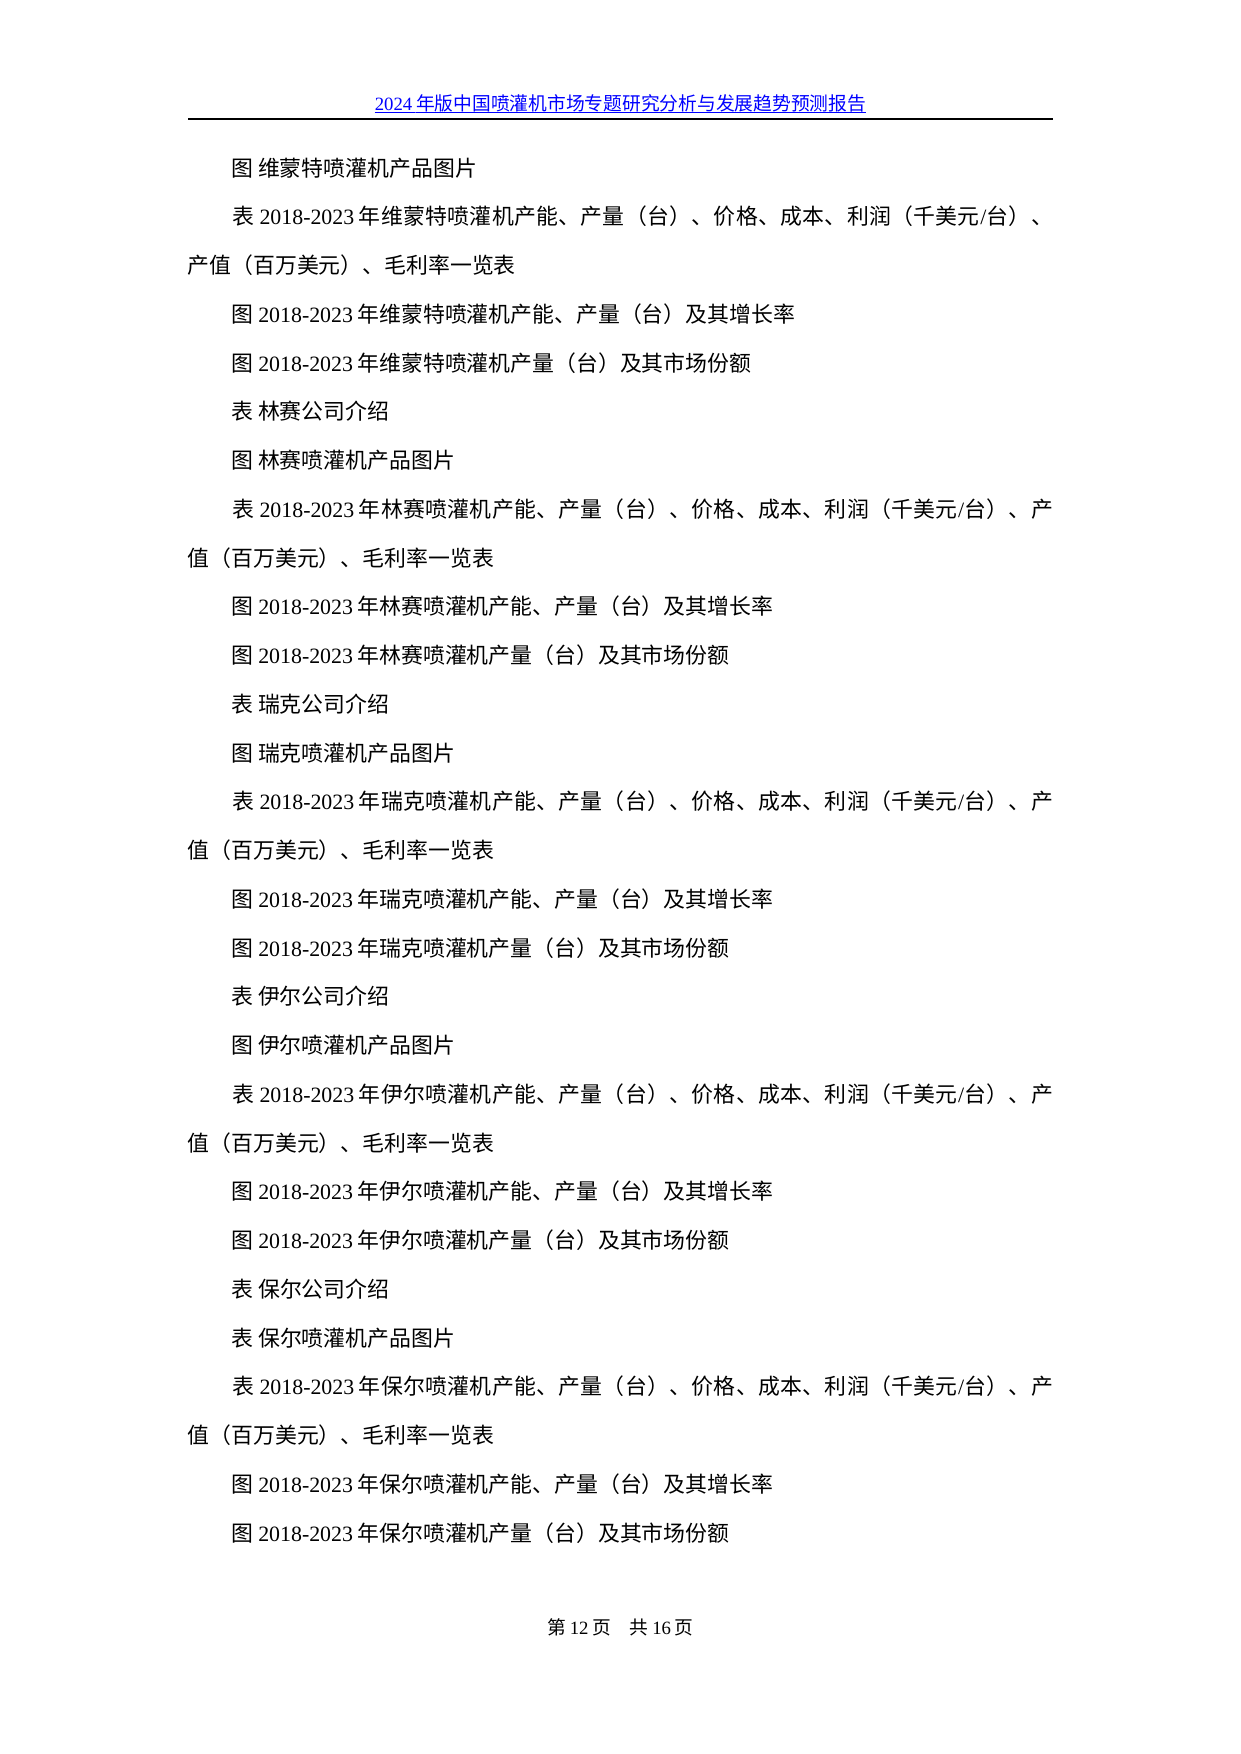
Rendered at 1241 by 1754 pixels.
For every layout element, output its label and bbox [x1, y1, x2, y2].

text [187, 150, 1053, 1548]
